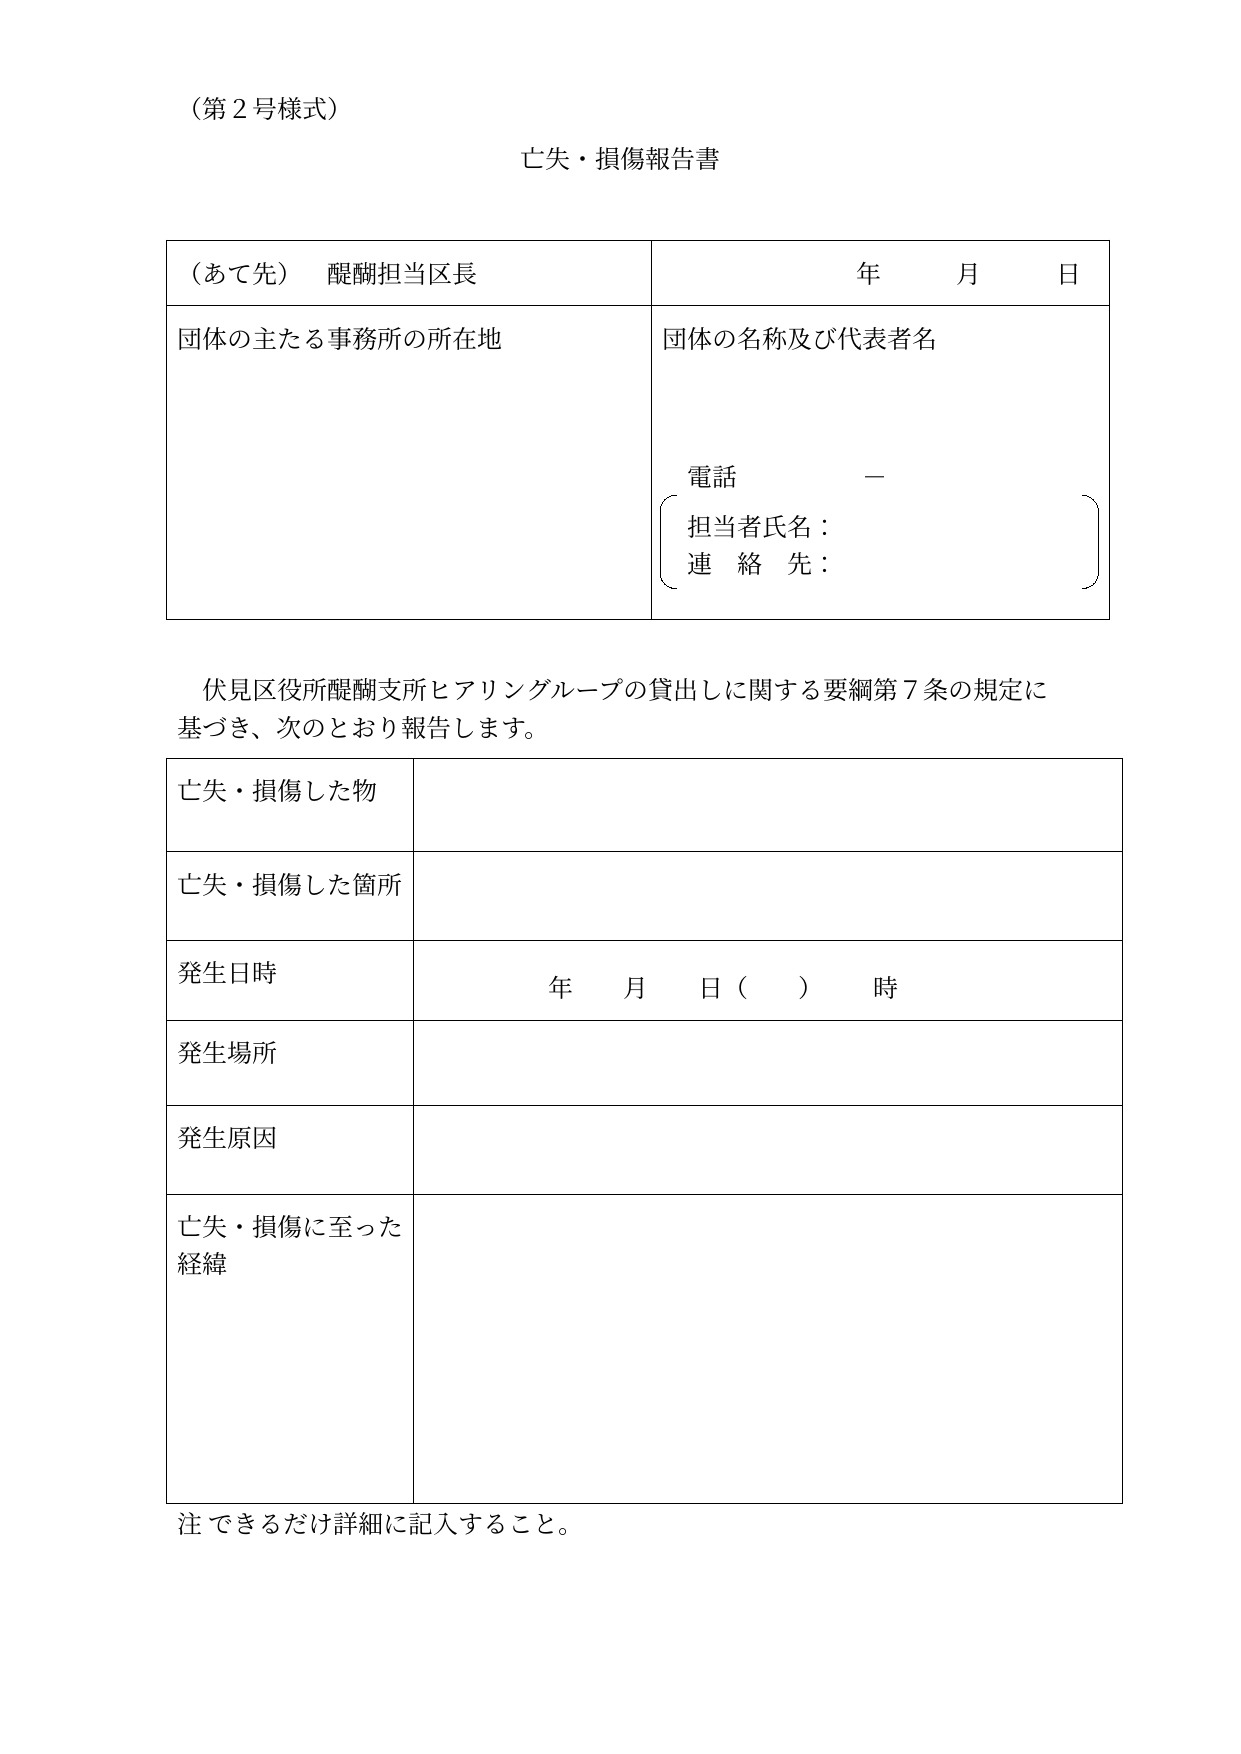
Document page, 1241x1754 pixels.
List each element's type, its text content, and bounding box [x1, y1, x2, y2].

table_header 亡失・損傷した物 [167, 759, 413, 851]
table_cell [414, 1195, 1122, 1502]
text 注 できるだけ詳細に記入すること。 [177, 1504, 1063, 1541]
text 亡失・損傷報告書 [177, 139, 1063, 177]
table_header 年 月 日 [652, 241, 1109, 305]
table_cell 発生場所 [167, 1021, 413, 1104]
table_cell [414, 1021, 1122, 1104]
table_cell [414, 852, 1122, 940]
table_cell 団体の名称及び代表者名 電話 － 担当者氏名： 連 絡 先： [652, 306, 1109, 619]
table_header （あて先） 醍醐担当区長 [167, 241, 651, 305]
table_cell 年 月 日（ ） 時 [414, 941, 1122, 1020]
table_cell 亡失・損傷した箇所 [167, 852, 413, 940]
table_cell 亡失・損傷に至った経緯 [167, 1195, 413, 1502]
text 伏見区役所醍醐支所ヒアリングループの貸出しに関する要綱第７条の規定に基づき、次のとおり報告します。 [177, 670, 1063, 745]
table_cell 発生原因 [167, 1106, 413, 1193]
table_header [414, 759, 1122, 851]
table_cell 発生日時 [167, 941, 413, 1020]
table_cell 団体の主たる事務所の所在地 [167, 306, 651, 619]
text （第２号様式） [177, 89, 1063, 127]
table_cell [414, 1106, 1122, 1193]
